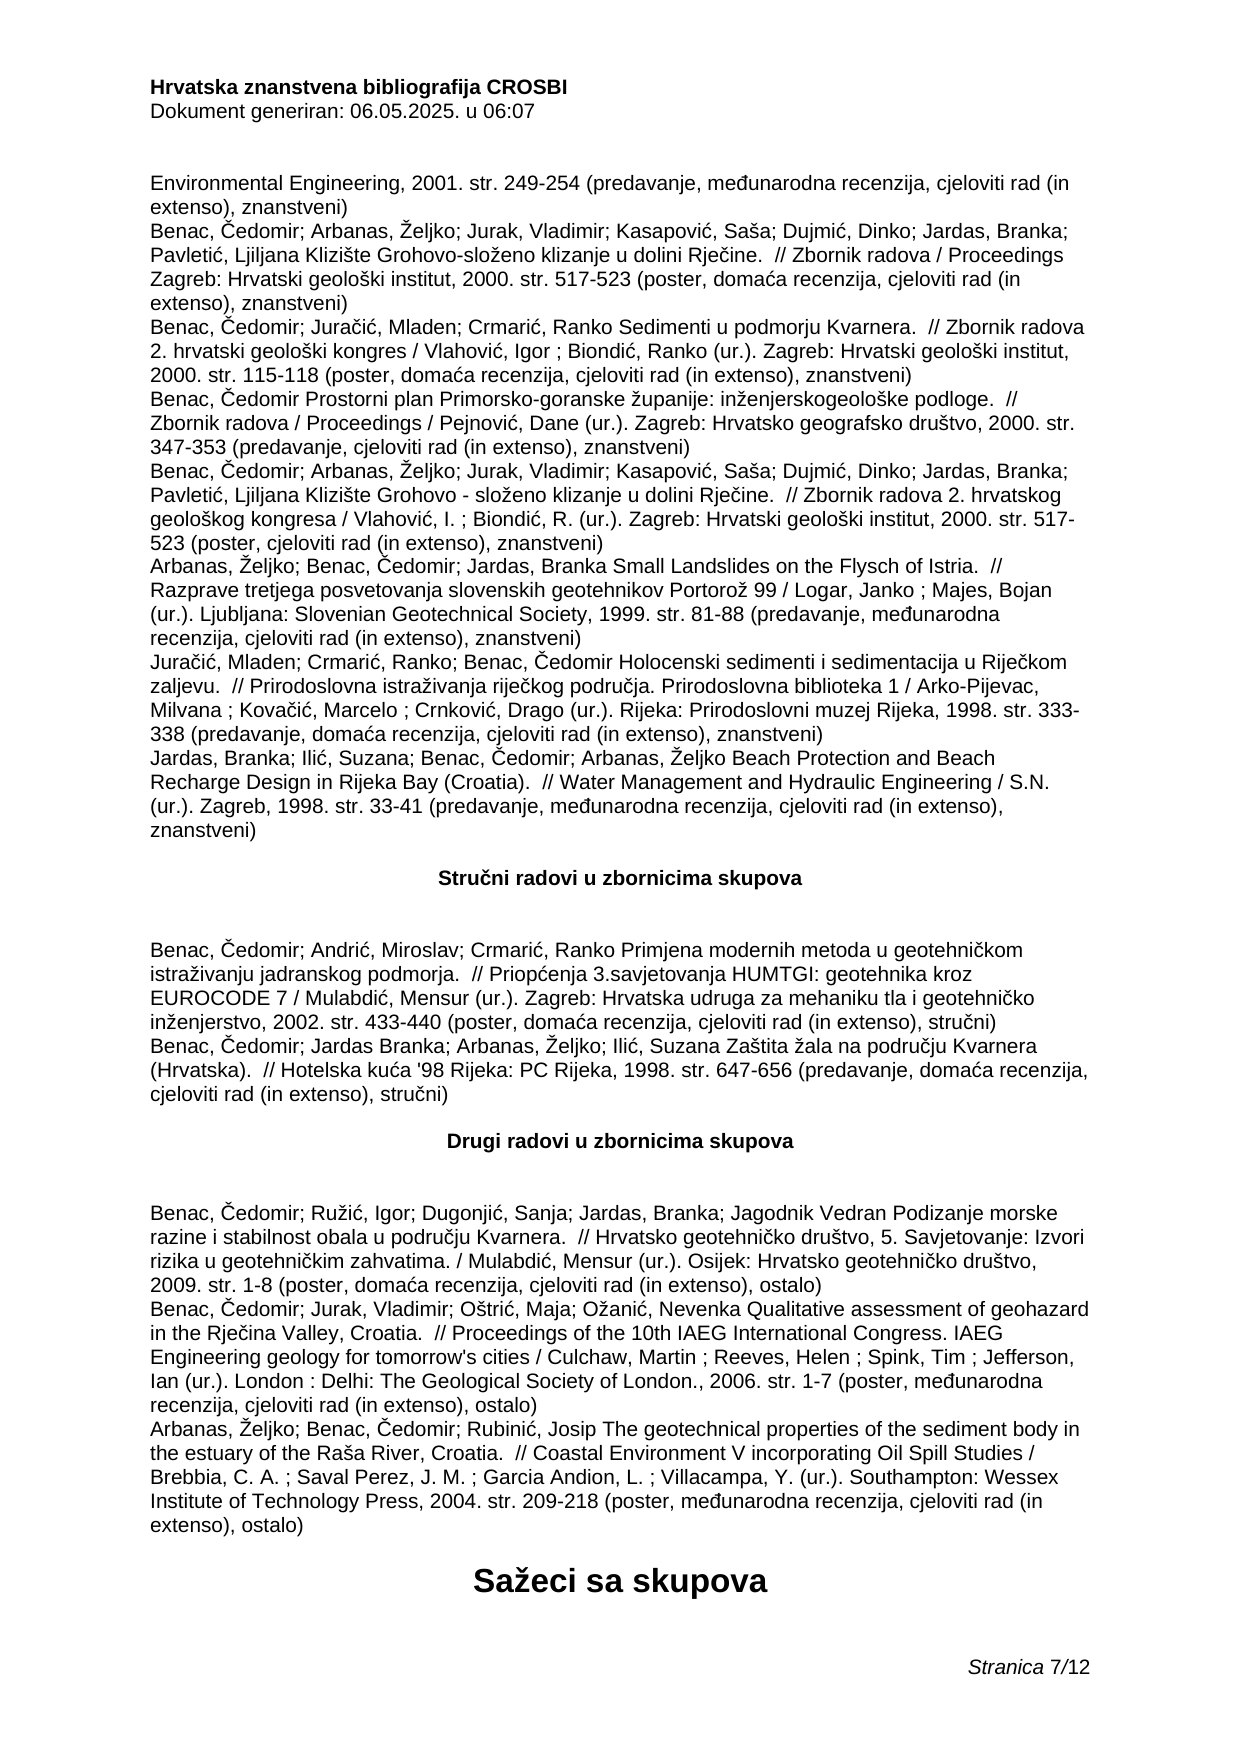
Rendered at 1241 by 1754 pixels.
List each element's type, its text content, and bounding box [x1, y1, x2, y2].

text Benac, Čedomir; Ružić, Igor; Dugonjić, Sanja; Jardas, Branka; Jagodnik Vedran [150, 1201, 1090, 1297]
subtitle Drugi radovi u zbornicima skupova [150, 1129, 1090, 1153]
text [150, 171, 1090, 219]
text Benac, Čedomir; Jardas Branka; Arbanas, Željko; Ilić, Suzana [150, 1033, 1090, 1105]
text Benac, Čedomir; Jurak, Vladimir; Oštrić, Maja; Ožanić, Nevenka [150, 1297, 1090, 1417]
text Benac, Čedomir; Andrić, Miroslav; Crmarić, Ranko [150, 938, 1090, 1033]
text Juračić, Mladen; Crmarić, Ranko; Benac, Čedomir [150, 650, 1090, 746]
text Benac, Čedomir [150, 387, 1090, 458]
text Benac, Čedomir; Arbanas, Željko; Jurak, Vladimir; Kasapović, Saša; Dujmić, Dinko; Jardas, Branka; Pavletić, Ljiljana [150, 458, 1090, 554]
subtitle Sažeci sa skupova [150, 1561, 1090, 1599]
text Benac, Čedomir; Juračić, Mladen; Crmarić, Ranko [150, 315, 1090, 387]
text Benac, Čedomir; Arbanas, Željko; Jurak, Vladimir; Kasapović, Saša; Dujmić, Dinko; Jardas, Branka; Pavletić, Ljiljana [150, 219, 1090, 315]
text Jardas, Branka; Ilić, Suzana; Benac, Čedomir; Arbanas, Željko [150, 746, 1090, 842]
text Arbanas, Željko; Benac, Čedomir; Jardas, Branka [150, 554, 1090, 650]
text Arbanas, Željko; Benac, Čedomir; Rubinić, Josip [150, 1417, 1090, 1537]
subtitle Stručni radovi u zbornicima skupova [150, 866, 1090, 890]
